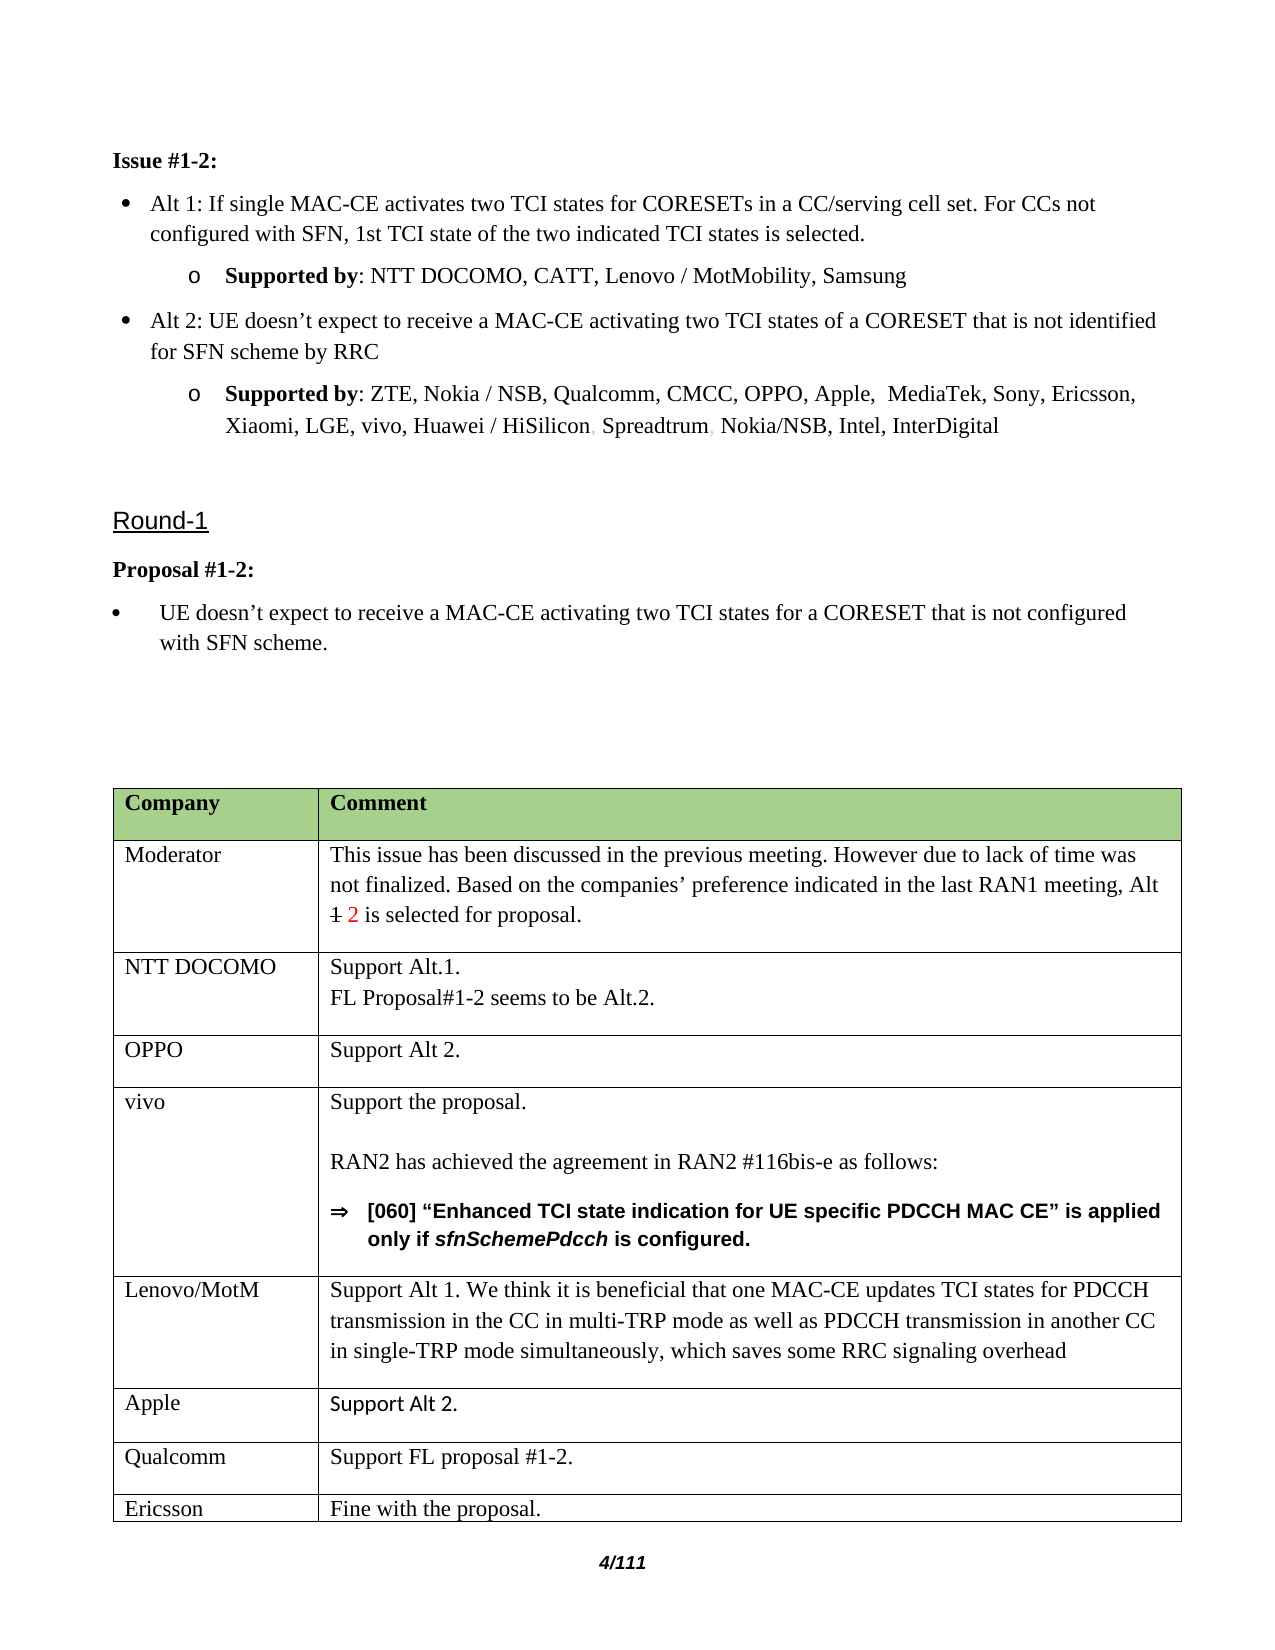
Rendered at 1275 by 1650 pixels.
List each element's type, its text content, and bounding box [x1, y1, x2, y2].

table_cell Apple [114, 1389, 318, 1442]
table_cell Support the proposal. RAN2 has achieved the agreement in RAN2 #116bis-e as follows: [060] “Enhanced TCI state indication for UE specific PDCCH MAC CE” is applied only if sfnSchemePdcch is configured. [319, 1088, 1181, 1276]
table_header Company [114, 789, 318, 840]
text Issue #1-2: [112, 147, 1172, 173]
table_cell Lenovo/MotM [114, 1277, 318, 1388]
table_cell Qualcomm [114, 1443, 318, 1494]
list UE doesn’t expect to receive a MAC-CE activating two TCI states for a CORESET that is not configured with SFN scheme. [112, 599, 1172, 655]
list Alt 2: UE doesn’t expect to receive a MAC-CE activating two TCI states of a CORESET that is not identified for SFN scheme by RRC [122, 307, 1172, 364]
table_cell vivo [114, 1088, 318, 1276]
table_cell Support Alt 2. [319, 1389, 1181, 1442]
text Proposal #1-2: [112, 556, 1172, 582]
table_cell Support Alt 2. [319, 1036, 1181, 1087]
table_cell NTT DOCOMO [114, 953, 318, 1034]
list Alt 1: If single MAC-CE activates two TCI states for CORESETs in a CC/serving cell set. For CCs not configured with SFN, 1st TCI state of the two indicated TCI states is selected. [122, 190, 1172, 246]
table_cell OPPO [114, 1036, 318, 1087]
table_cell Support Alt.1. FL Proposal#1-2 seems to be Alt.2. [319, 953, 1181, 1034]
table_header Comment [319, 789, 1181, 840]
table_cell Support FL proposal #1-2. [319, 1443, 1181, 1494]
list Supported by: NTT DOCOMO, CATT, Lenovo / MotMobility, Samsung [187, 263, 1172, 291]
table_cell Moderator [114, 841, 318, 952]
table_cell Support Alt 1. We think it is beneficial that one MAC-CE updates TCI states for PDCCH transmission in the CC in multi-TRP mode as well as PDCCH transmission in another CC in single-TRP mode simultaneously, which saves some RRC signaling overhead [319, 1277, 1181, 1388]
table_cell This issue has been discussed in the previous meeting. However due to lack of time was not finalized. Based on the companies’ preference indicated in the last RAN1 meeting, Alt 1 2 is selected for proposal. [319, 841, 1181, 952]
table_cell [319, 1495, 1181, 1521]
table_cell Ericsson [114, 1495, 318, 1521]
list Supported by: ZTE, Nokia / NSB, Qualcomm, CMCC, OPPO, Apple, MediaTek, Sony, Ericsson, Xiaomi, LGE, vivo, Huawei / HiSilicon, Spreadtrum, Nokia/NSB, Intel, InterDigital [187, 380, 1172, 439]
subtitle Round-1 [112, 506, 1172, 535]
